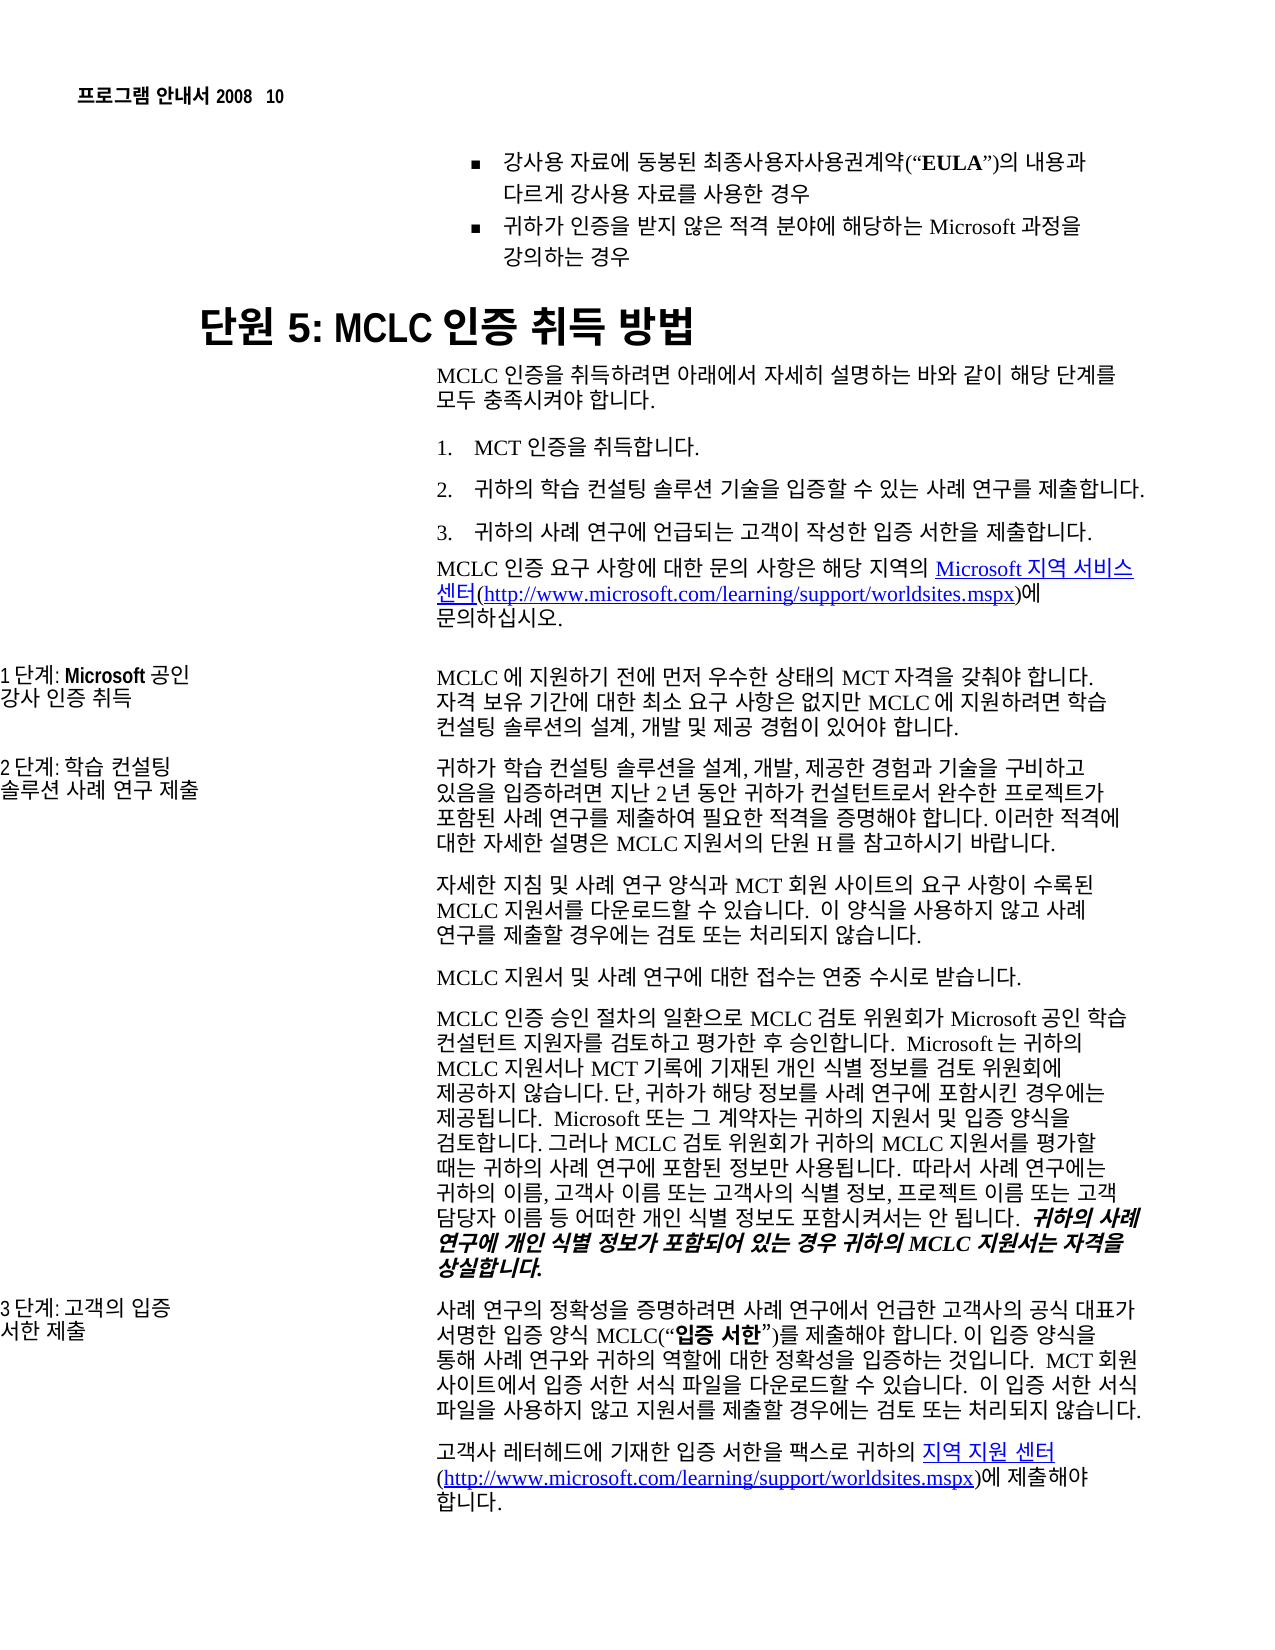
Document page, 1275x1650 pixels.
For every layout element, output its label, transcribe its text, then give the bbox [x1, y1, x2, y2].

text 2단계: 학습 컨설팅 솔루션 사례 연구 제출 [0, 757, 212, 803]
text MCLC에 지원하기 전에 먼저 우수한 상태의 MCT 자격을 갖춰야 합니다. 자격 보유 기간에 대한 최소 요구 사항은 없지만 MCLC에 지원하려면 학습 컨설팅 솔루션의 설계, 개발 및 제공 경험이 있어야 합니다. [436, 665, 1140, 740]
text 1단계: Microsoft 공인 강사 인증 취득 [0, 665, 212, 711]
text 3단계: 고객의 입증 서한 제출 [0, 1298, 212, 1344]
subtitle 단원 5: MCLC 인증 취득 방법 [199, 305, 1140, 351]
text 사례 연구의 정확성을 증명하려면 사례 연구에서 언급한 고객사의 공식 대표가 서명한 입증 양식 MCLC(“입증 서한”)를 제출해야 합니다. 이 입증 양식을 통해 사례 연구와 귀하의 역할에 대한 정확성을 입증하는 것입니다. MCT 회원 사이트에서 입증 서한 서식 파일을 다운로드할 수 있습니다. 이 입증 서한 서식 파일을 사용하지 않고 지원서를 제출할 경우에는 검토 또는 처리되지 않습니다. [436, 1298, 1140, 1423]
list 강사용 자료에 동봉된 최종사용자사용권계약(“EULA”)의 내용과 다르게 강사용 자료를 사용한 경우 [470, 145, 1140, 209]
text 고객사 레터헤드에 기재한 입증 서한을 팩스로 귀하의 지역 지원 센터(http://www.microsoft.com/learning/support/worldsites.mspx)에 제출해야 합니다. [436, 1440, 1140, 1515]
text 귀하가 학습 컨설팅 솔루션을 설계, 개발, 제공한 경험과 기술을 구비하고 있음을 입증하려면 지난 2년 동안 귀하가 컨설턴트로서 완수한 프로젝트가 포함된 사례 연구를 제출하여 필요한 적격을 증명해야 합니다. 이러한 적격에 대한 자세한 설명은 MCLC 지원서의 단원 H를 참고하시기 바랍니다. [436, 757, 1140, 857]
text 자세한 지침 및 사례 연구 양식과 MCT 회원 사이트의 요구 사항이 수록된 MCLC 지원서를 다운로드할 수 있습니다. 이 양식을 사용하지 않고 사례 연구를 제출할 경우에는 검토 또는 처리되지 않습니다. [436, 873, 1140, 948]
text MCLC 인증 요구 사항에 대한 문의 사항은 해당 지역의 Microsoft 지역 서비스 센터(http://www.microsoft.com/learning/support/worldsites.mspx)에 문의하십시오. [436, 557, 1140, 632]
text MCLC 지원서 및 사례 연구에 대한 접수는 연중 수시로 받습니다. [436, 965, 1140, 990]
text MCLC 인증을 취득하려면 아래에서 자세히 설명하는 바와 같이 해당 단계를 모두 충족시켜야 합니다. [436, 364, 1140, 414]
list 귀하의 사례 연구에 언급되는 고객이 작성한 입증 서한을 제출합니다. [436, 514, 1140, 546]
list MCT 인증을 취득합니다. [436, 430, 1140, 462]
list 귀하의 학습 컨설팅 솔루션 기술을 입증할 수 있는 사례 연구를 제출합니다. [436, 472, 1140, 504]
list 귀하가 인증을 받지 않은 적격 분야에 해당하는 Microsoft 과정을 강의하는 경우 [470, 209, 1140, 272]
text MCLC 인증 승인 절차의 일환으로 MCLC 검토 위원회가 Microsoft공인 학습 컨설턴트 지원자를 검토하고 평가한 후 승인합니다. Microsoft는 귀하의 MCLC 지원서나 MCT 기록에 기재된 개인 식별 정보를 검토 위원회에 제공하지 않습니다. 단, 귀하가 해당 정보를 사례 연구에 포함시킨 경우에는 제공됩니다. Microsoft 또는 그 계약자는 귀하의 지원서 및 입증 양식을 검토합니다. 그러나 MCLC 검토 위원회가 귀하의 MCLC 지원서를 평가할 때는 귀하의 사례 연구에 포함된 정보만 사용됩니다. 따라서 사례 연구에는 귀하의 이름, 고객사 이름 또는 고객사의 식별 정보, 프로젝트 이름 또는 고객 담당자 이름 등 어떠한 개인 식별 정보도 포함시켜서는 안 됩니다. 귀하의 사례 연구에 개인 식별 정보가 포함되어 있는 경우 귀하의 MCLC 지원서는 자격을 상실합니다. [436, 1007, 1140, 1282]
